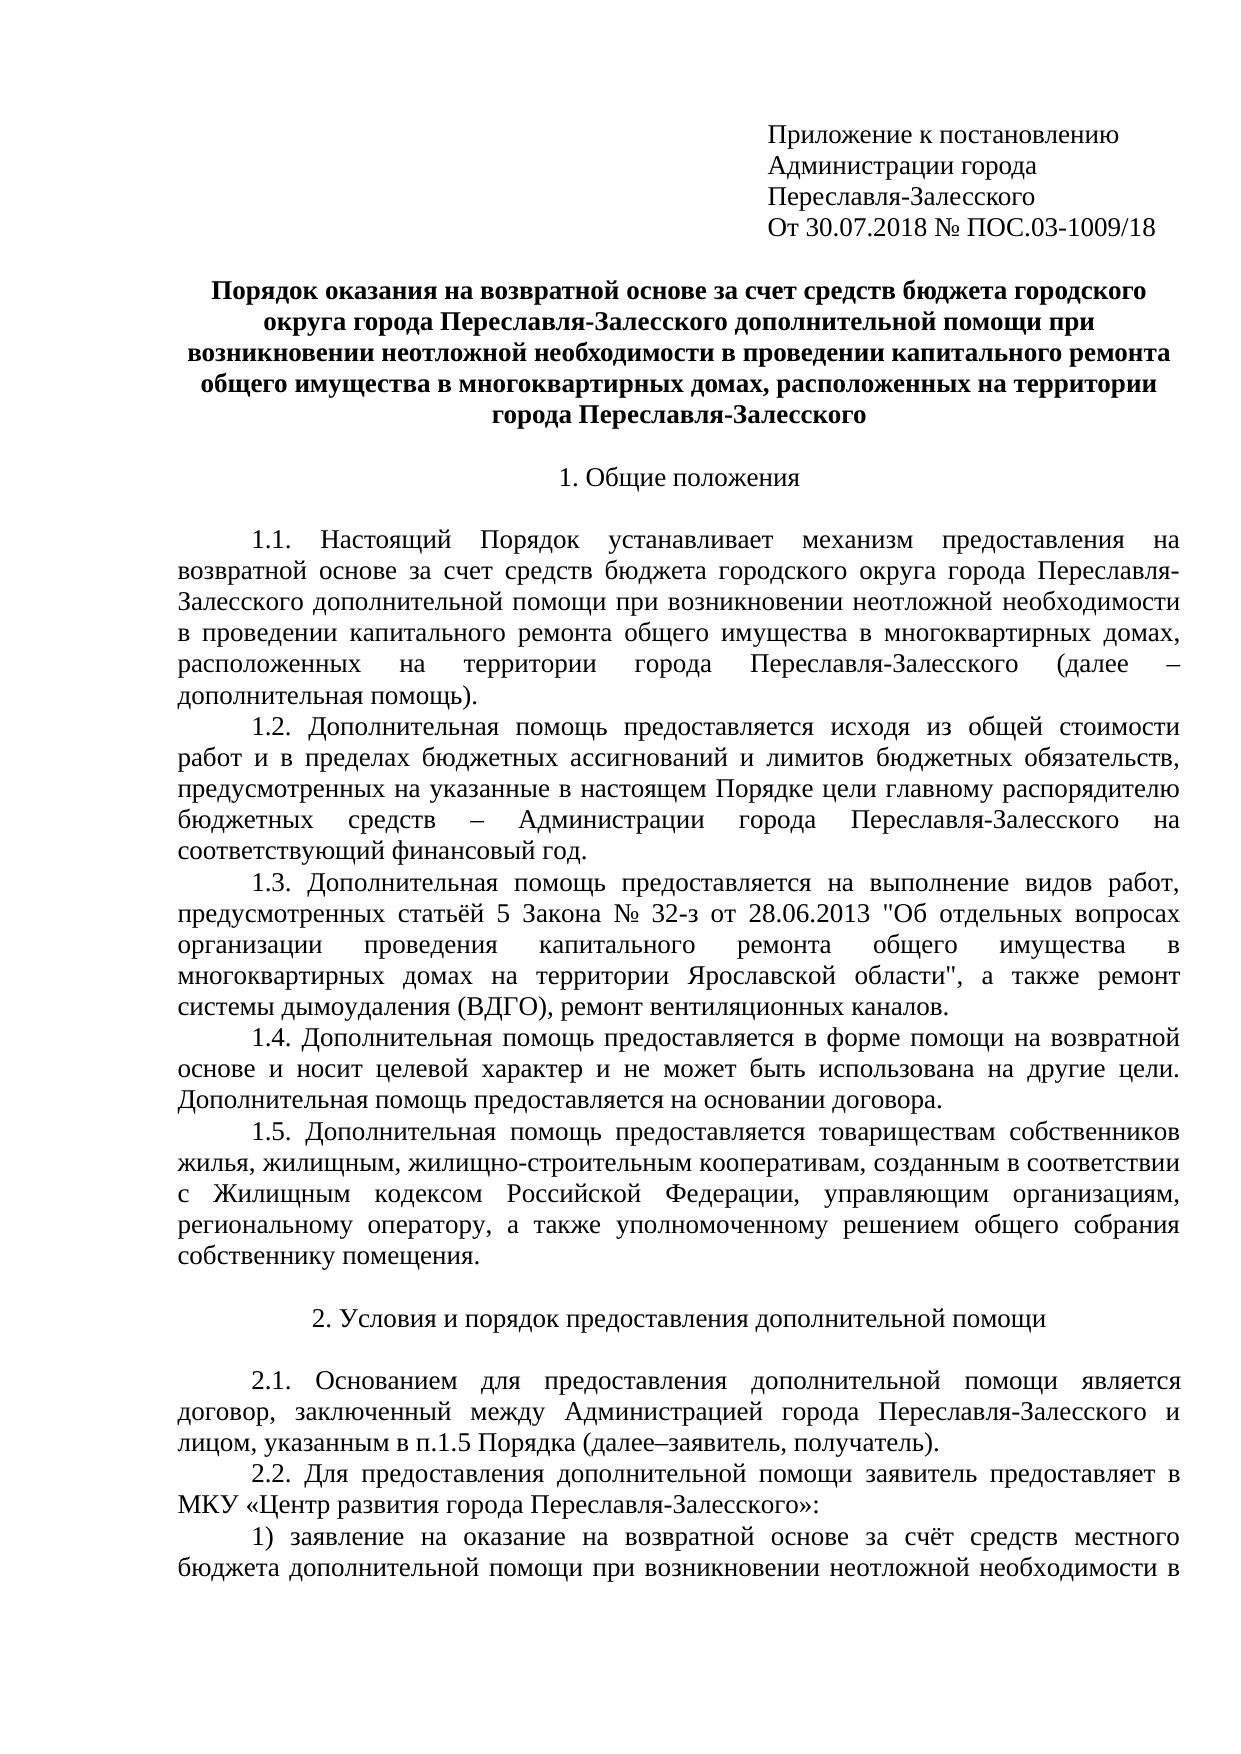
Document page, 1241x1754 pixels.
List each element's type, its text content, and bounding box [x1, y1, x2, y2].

text 1.2. Дополнительная помощь предоставляется исходя из общей стоимости работ и в пределах бюджетных ассигнований и лимитов бюджетных обязательств, предусмотренных на указанные в настоящем Порядке цели главному распорядителю бюджетных средств – Администрации города Переславля-Залесского на соответствующий финансовый год. [177, 710, 1181, 866]
text 1.5. Дополнительная помощь предоставляется товариществам собственников жилья, жилищным, жилищно-строительным кооперативам, созданным в соответствии с Жилищным кодексом Российской Федерации, управляющим организациям, региональному оператору, а также уполномоченному решением общего собрания собственнику помещения. [177, 1115, 1181, 1271]
text От 30.07.2018 № ПОС.03-1009/18 [767, 212, 1181, 243]
text Приложение к постановлению [767, 118, 1181, 149]
text 1.3. Дополнительная помощь предоставляется на выполнение видов работ, предусмотренных статьёй 5 Закона № 32-з от 28.06.2013 "Об отдельных вопросах организации проведения капитального ремонта общего имущества в многоквартирных домах на территории Ярославской области", а также ремонт системы дымоудаления (ВДГО), ремонт вентиляционных каналов. [177, 866, 1181, 1021]
text 2. Условия и порядок предоставления дополнительной помощи [177, 1302, 1181, 1333]
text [177, 1520, 1181, 1582]
text Администрации города [767, 149, 1181, 180]
text 1. Общие положения [177, 461, 1181, 492]
text 1.4. Дополнительная помощь предоставляется в форме помощи на возвратной основе и носит целевой характер и не может быть использована на другие цели. Дополнительная помощь предоставляется на основании договора. [177, 1021, 1181, 1115]
text 2.1. Основанием для предоставления дополнительной помощи является договор, заключенный между Администрацией города Переславля-Залесского и лицом, указанным в п.1.5 Порядка (далее–заявитель, получатель). [177, 1364, 1181, 1457]
text 1.1. Настоящий Порядок устанавливает механизм предоставления на возвратной основе за счет средств бюджета городского округа города Переславля-Залесского дополнительной помощи при возникновении неотложной необходимости в проведении капитального ремонта общего имущества в многоквартирных домах, расположенных на территории города Переславля-Залесского (далее – дополнительная помощь). [177, 523, 1181, 710]
text 2.2. Для предоставления дополнительной помощи заявитель предоставляет в МКУ «Центр развития города Переславля-Залесского»: [177, 1457, 1181, 1520]
text Порядок оказания на возвратной основе за счет средств бюджета городского округа города Переславля-Залесского дополнительной помощи при возникновении неотложной необходимости в проведении капитального ремонта общего имущества в многоквартирных домах, расположенных на территории города Переславля-Залесского [177, 274, 1181, 429]
text Переславля-Залесского [767, 180, 1181, 212]
